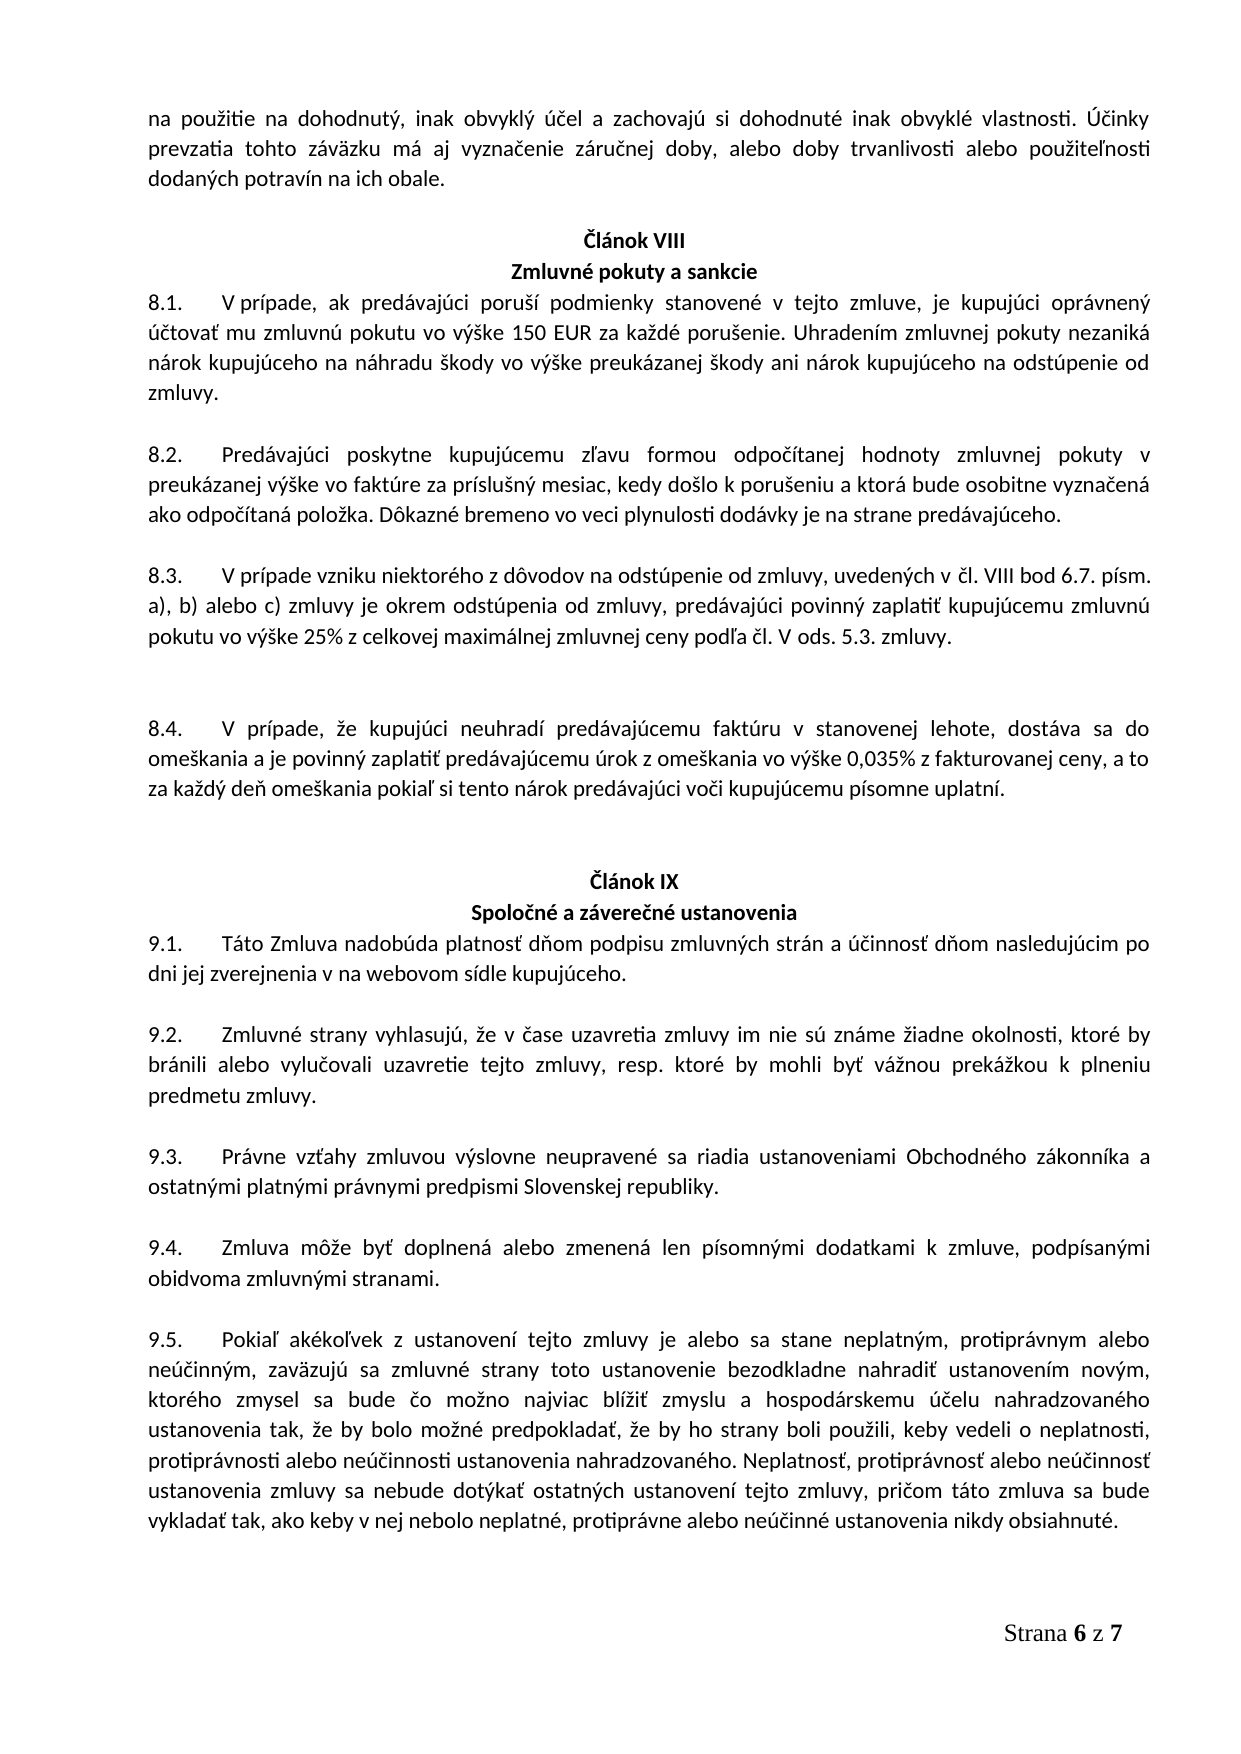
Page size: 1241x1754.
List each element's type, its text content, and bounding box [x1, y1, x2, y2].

list Pokiaľ akékoľvek z ustanovení tejto zmluvy je alebo sa stane neplatným, protiprávnym alebo neúčinným, zaväzujú sa zmluvné strany toto ustanovenie bezodkladne nahradiť ustanovením novým, ktorého zmysel sa bude čo možno najviac blížiť zmyslu a hospodárskemu účelu nahradzovaného ustanovenia tak, že by bolo možné predpokladať, že by ho strany boli použili, keby vedeli o neplatnosti, protiprávnosti alebo neúčinnosti ustanovenia nahradzovaného. Neplatnosť, protiprávnosť alebo neúčinnosť ustanovenia zmluvy sa nebude dotýkať ostatných ustanovení tejto zmluvy, pričom táto zmluva sa bude vykladať tak, ako keby v nej nebolo neplatné, protiprávne alebo neúčinné ustanovenia nikdy obsiahnuté. [148, 1325, 1152, 1534]
list Táto Zmluva nadobúda platnosť dňom podpisu zmluvných strán a účinnosť dňom nasledujúcim po dni jej zverejnenia v na webovom sídle kupujúceho. [148, 929, 1152, 987]
list V prípade, že kupujúci neuhradí predávajúcemu faktúru v stanovenej lehote, dostáva sa do omeškania a je povinný zaplatiť predávajúcemu úrok z omeškania vo výške 0,035% z fakturovanej ceny, a to za každý deň omeškania pokiaľ si tento nárok predávajúci voči kupujúcemu písomne uplatní. [148, 714, 1152, 802]
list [148, 104, 1152, 192]
list Zmluvné strany vyhlasujú, že v čase uzavretia zmluvy im nie sú známe žiadne okolnosti, ktoré by bránili alebo vylučovali uzavretie tejto zmluvy, resp. ktoré by mohli byť vážnou prekážkou k plneniu predmetu zmluvy. [148, 1020, 1152, 1109]
list Zmluva môže byť doplnená alebo zmenená len písomnými dodatkami k zmluve, podpísanými obidvoma zmluvnými stranami. [148, 1233, 1152, 1292]
list Spoločné a záverečné ustanovenia [147, 898, 1122, 926]
list V prípade, ak predávajúci poruší podmienky stanovené v tejto zmluve, je kupujúci oprávnený účtovať mu zmluvnú pokutu vo výške 150 EUR za každé porušenie. Uhradením zmluvnej pokuty nezaniká nárok kupujúceho na náhradu škody vo výške preukázanej škody ani nárok kupujúceho na odstúpenie od zmluvy. [148, 288, 1152, 406]
list Predávajúci poskytne kupujúcemu zľavu formou odpočítanej hodnoty zmluvnej pokuty v preukázanej výške vo faktúre za príslušný mesiac, kedy došlo k porušeniu a ktorá bude osobitne vyznačená ako odpočítaná položka. Dôkazné bremeno vo veci plynulosti dodávky je na strane predávajúceho. [148, 440, 1152, 528]
list Zmluvné pokuty a sankcie [147, 257, 1122, 285]
list Článok IX [147, 867, 1122, 895]
list Právne vzťahy zmluvou výslovne neupravené sa riadia ustanoveniami Obchodného zákonníka a ostatnými platnými právnymi predpismi Slovenskej republiky. [148, 1142, 1152, 1200]
list Článok VIII [147, 226, 1122, 254]
list V prípade vzniku niektorého z dôvodov na odstúpenie od zmluvy, uvedených v čl. VIII bod 6.7. písm. a), b) alebo c) zmluvy je okrem odstúpenia od zmluvy, predávajúci povinný zaplatiť kupujúcemu zmluvnú pokutu vo výške 25% z celkovej maximálnej zmluvnej ceny podľa čl. V ods. 5.3. zmluvy. [148, 561, 1152, 650]
